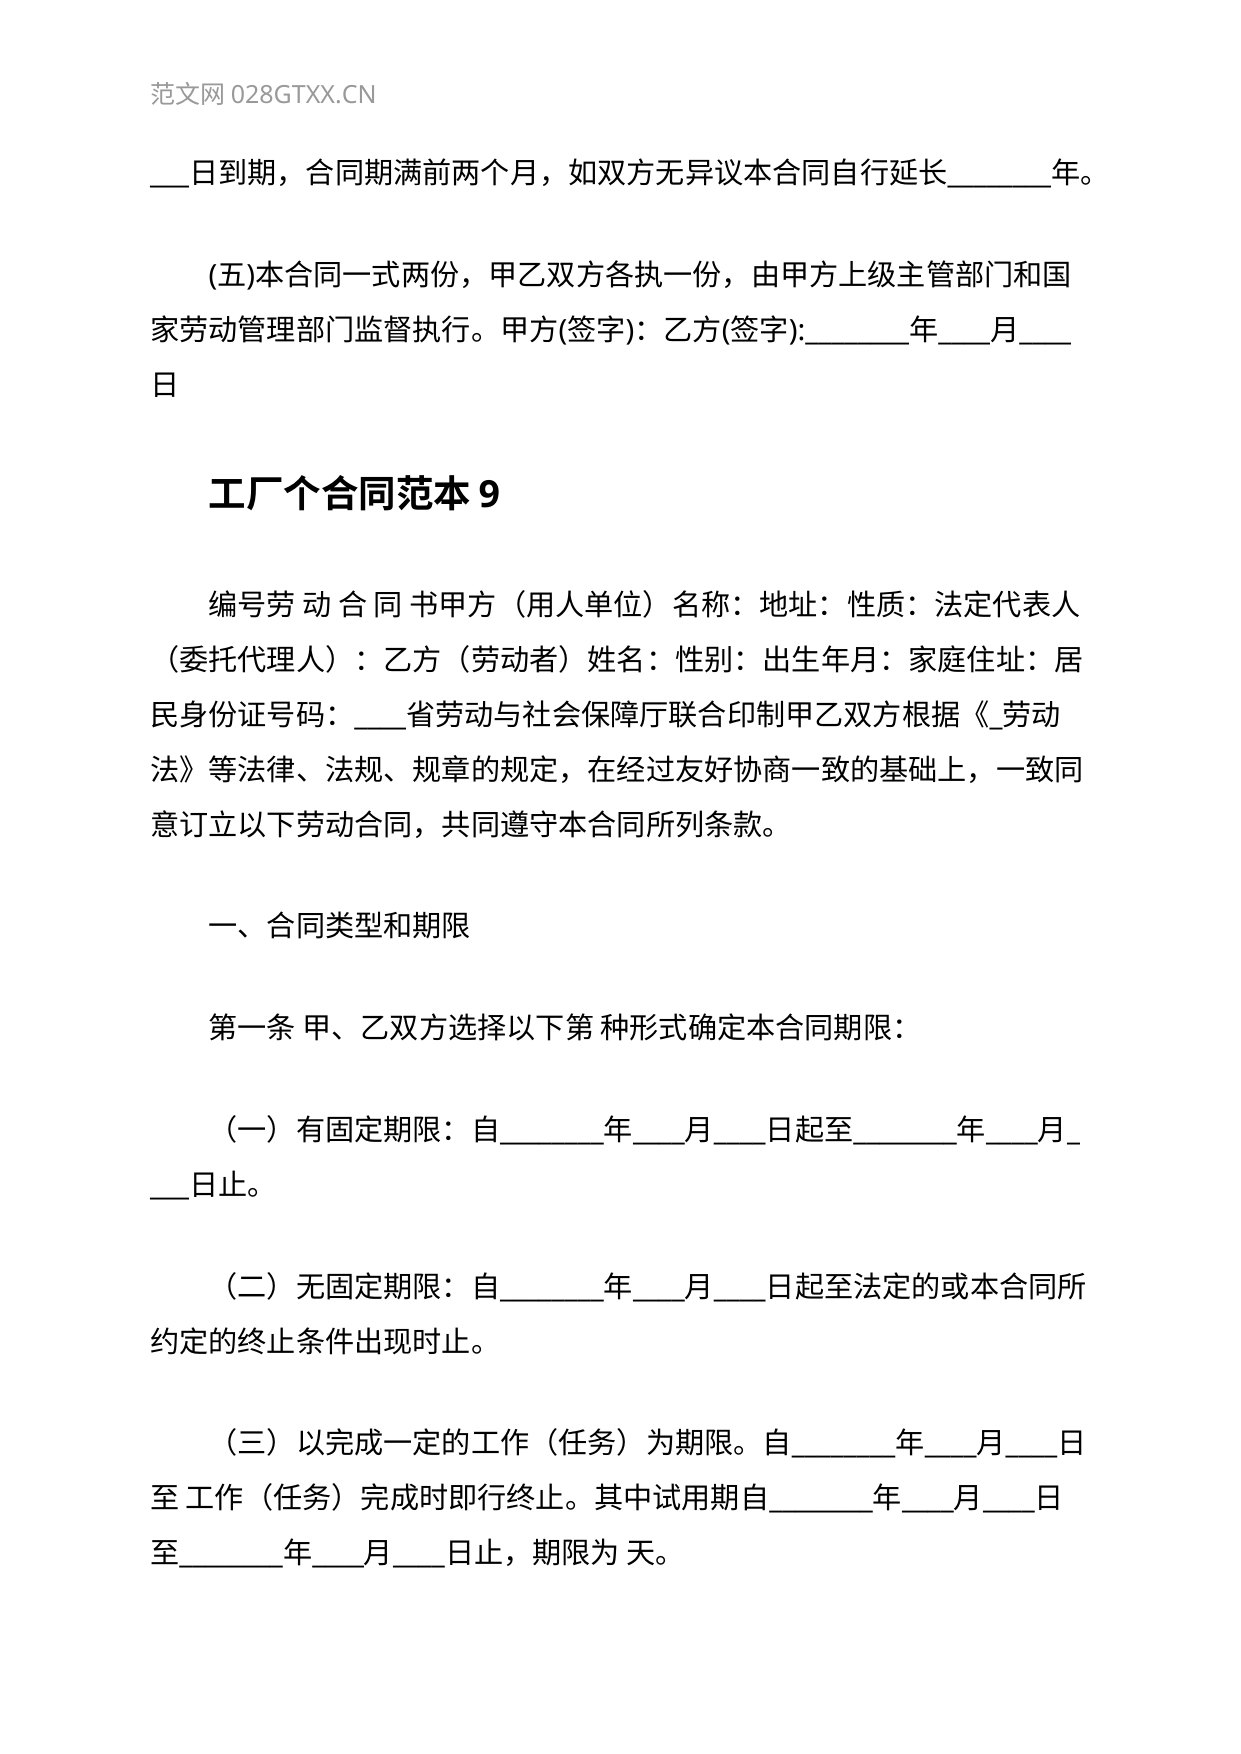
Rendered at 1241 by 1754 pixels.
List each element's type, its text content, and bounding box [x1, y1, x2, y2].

text 编号劳 动 合 同 书甲方（用人单位）名称：地址：性质：法定代表人（委托代理人）：乙方（劳动者）姓名：性别：出生年月：家庭住址：居民身份证号码：____省劳动与社会保障厅联合印制甲乙双方根据《_劳动法》等法律、法规、规章的规定，在经过友好协商一致的基础上，一致同意订立以下劳动合同，共同遵守本合同所列条款。 [150, 581, 1090, 843]
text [150, 150, 1090, 192]
text （三）以完成一定的工作（任务）为期限。自________年____月____日至 工作（任务）完成时即行终止。其中试用期自________年____月____日至________年____月____日止，期限为 天。 [150, 1420, 1090, 1572]
text （一）有固定期限：自________年____月____日起至________年____月____日止。 [150, 1106, 1090, 1204]
text 第一条 甲、乙双方选择以下第 种形式确定本合同期限： [150, 1004, 1090, 1047]
text 一、合同类型和期限 [150, 903, 1090, 945]
text (五)本合同一式两份，甲乙双方各执一份，由甲方上级主管部门和国家劳动管理部门监督执行。甲方(签字)：乙方(签字):________年____月____日 [150, 252, 1090, 404]
text （二）无固定期限：自________年____月____日起至法定的或本合同所约定的终止条件出现时止。 [150, 1263, 1090, 1361]
text 工厂个合同范本9 [150, 464, 1090, 518]
